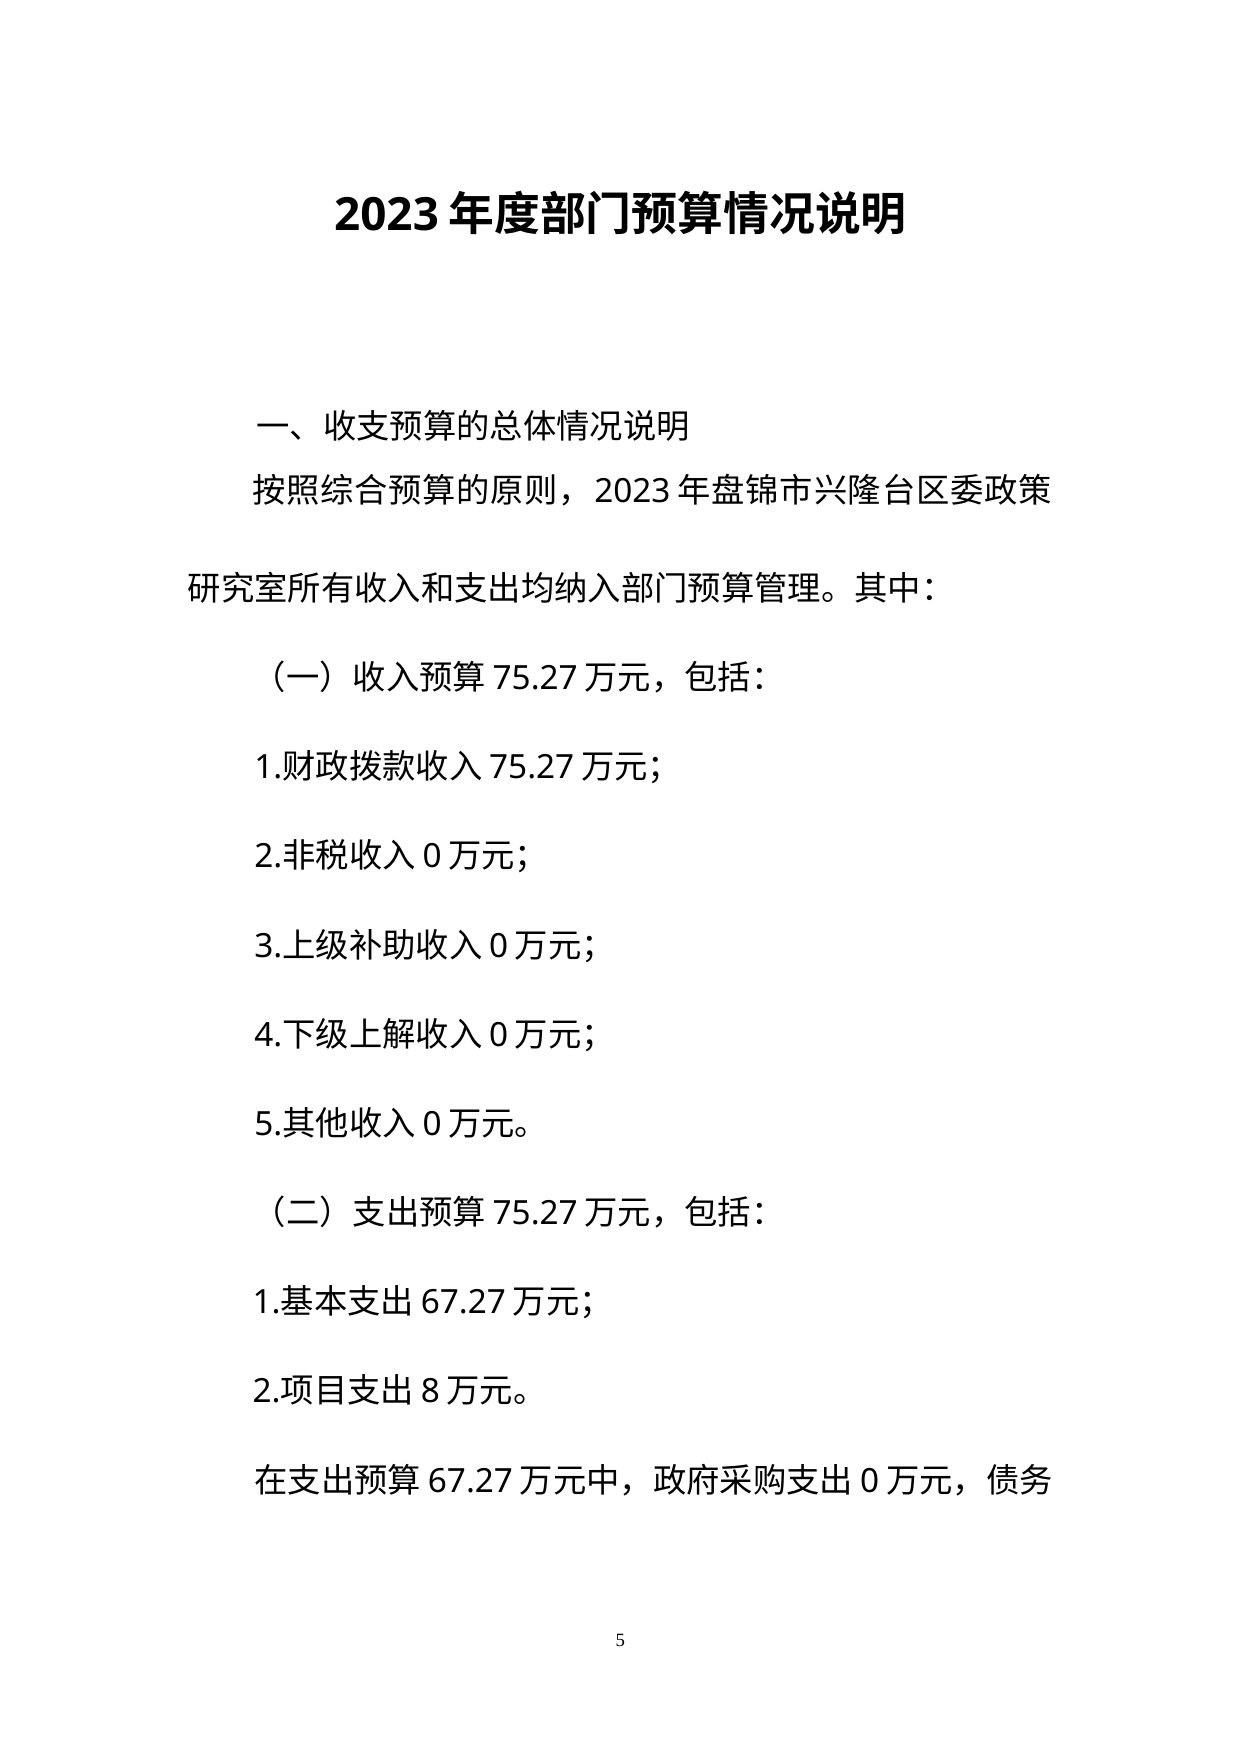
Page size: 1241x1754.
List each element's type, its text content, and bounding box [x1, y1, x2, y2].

text 1.基本支出67.27万元； [187, 1267, 1053, 1332]
text （二）支出预算75.27万元，包括： [187, 1178, 1053, 1243]
text 按照综合预算的原则，2023年盘锦市兴隆台区委政策研究室所有收入和支出均纳入部门预算管理。其中： [187, 456, 1053, 618]
text 一、收支预算的总体情况说明 [187, 391, 1053, 456]
list 2.非税收入0万元； [187, 821, 1053, 886]
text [187, 1445, 1053, 1510]
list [187, 162, 1053, 259]
list 1.财政拨款收入75.27万元； [187, 732, 1053, 797]
text 2.项目支出8万元。 [187, 1356, 1053, 1421]
list 3.上级补助收入0万元； [187, 910, 1053, 975]
list 5.其他收入0万元。 [187, 1088, 1053, 1153]
list 收入预算75.27万元，包括： [187, 643, 1053, 708]
list 4.下级上解收入0万元； [187, 999, 1053, 1064]
